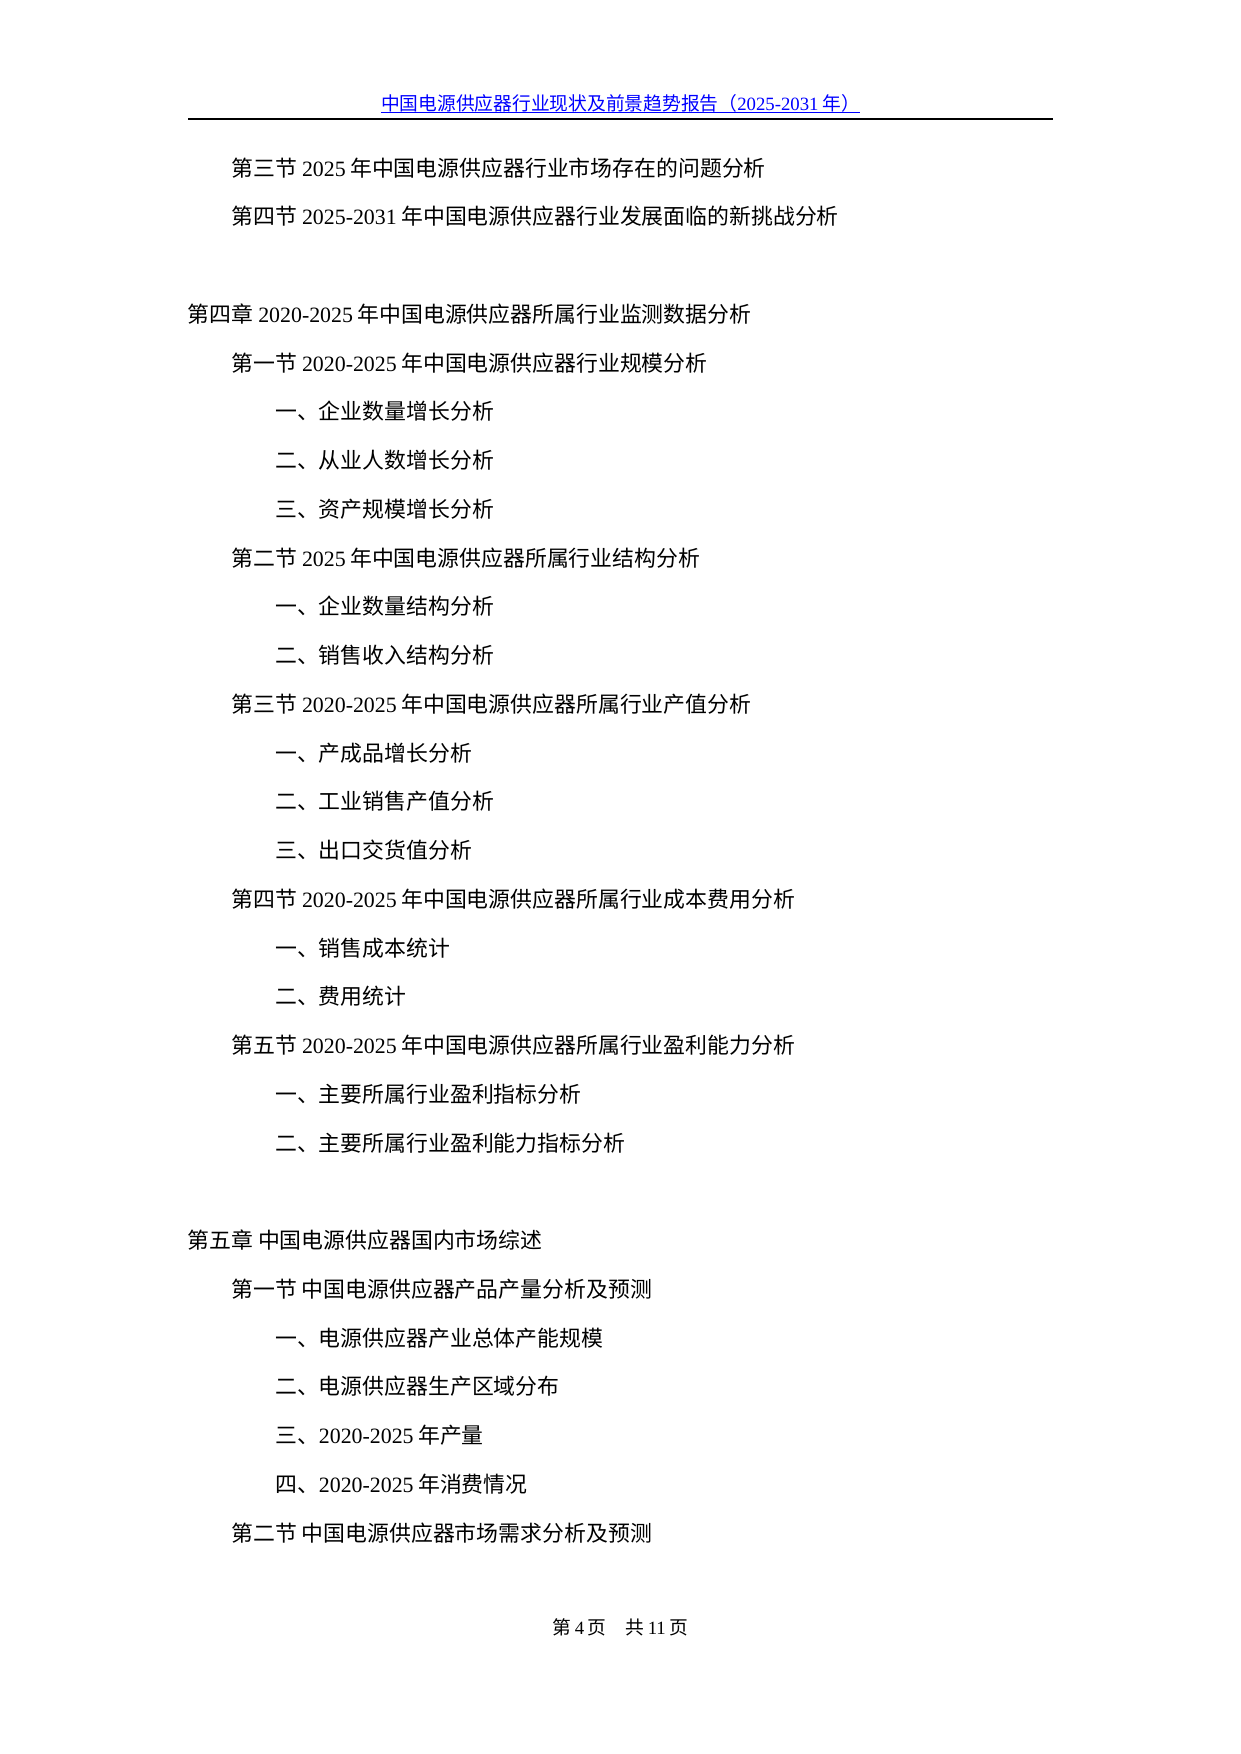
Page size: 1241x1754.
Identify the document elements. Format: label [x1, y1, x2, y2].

text [187, 150, 1053, 1548]
